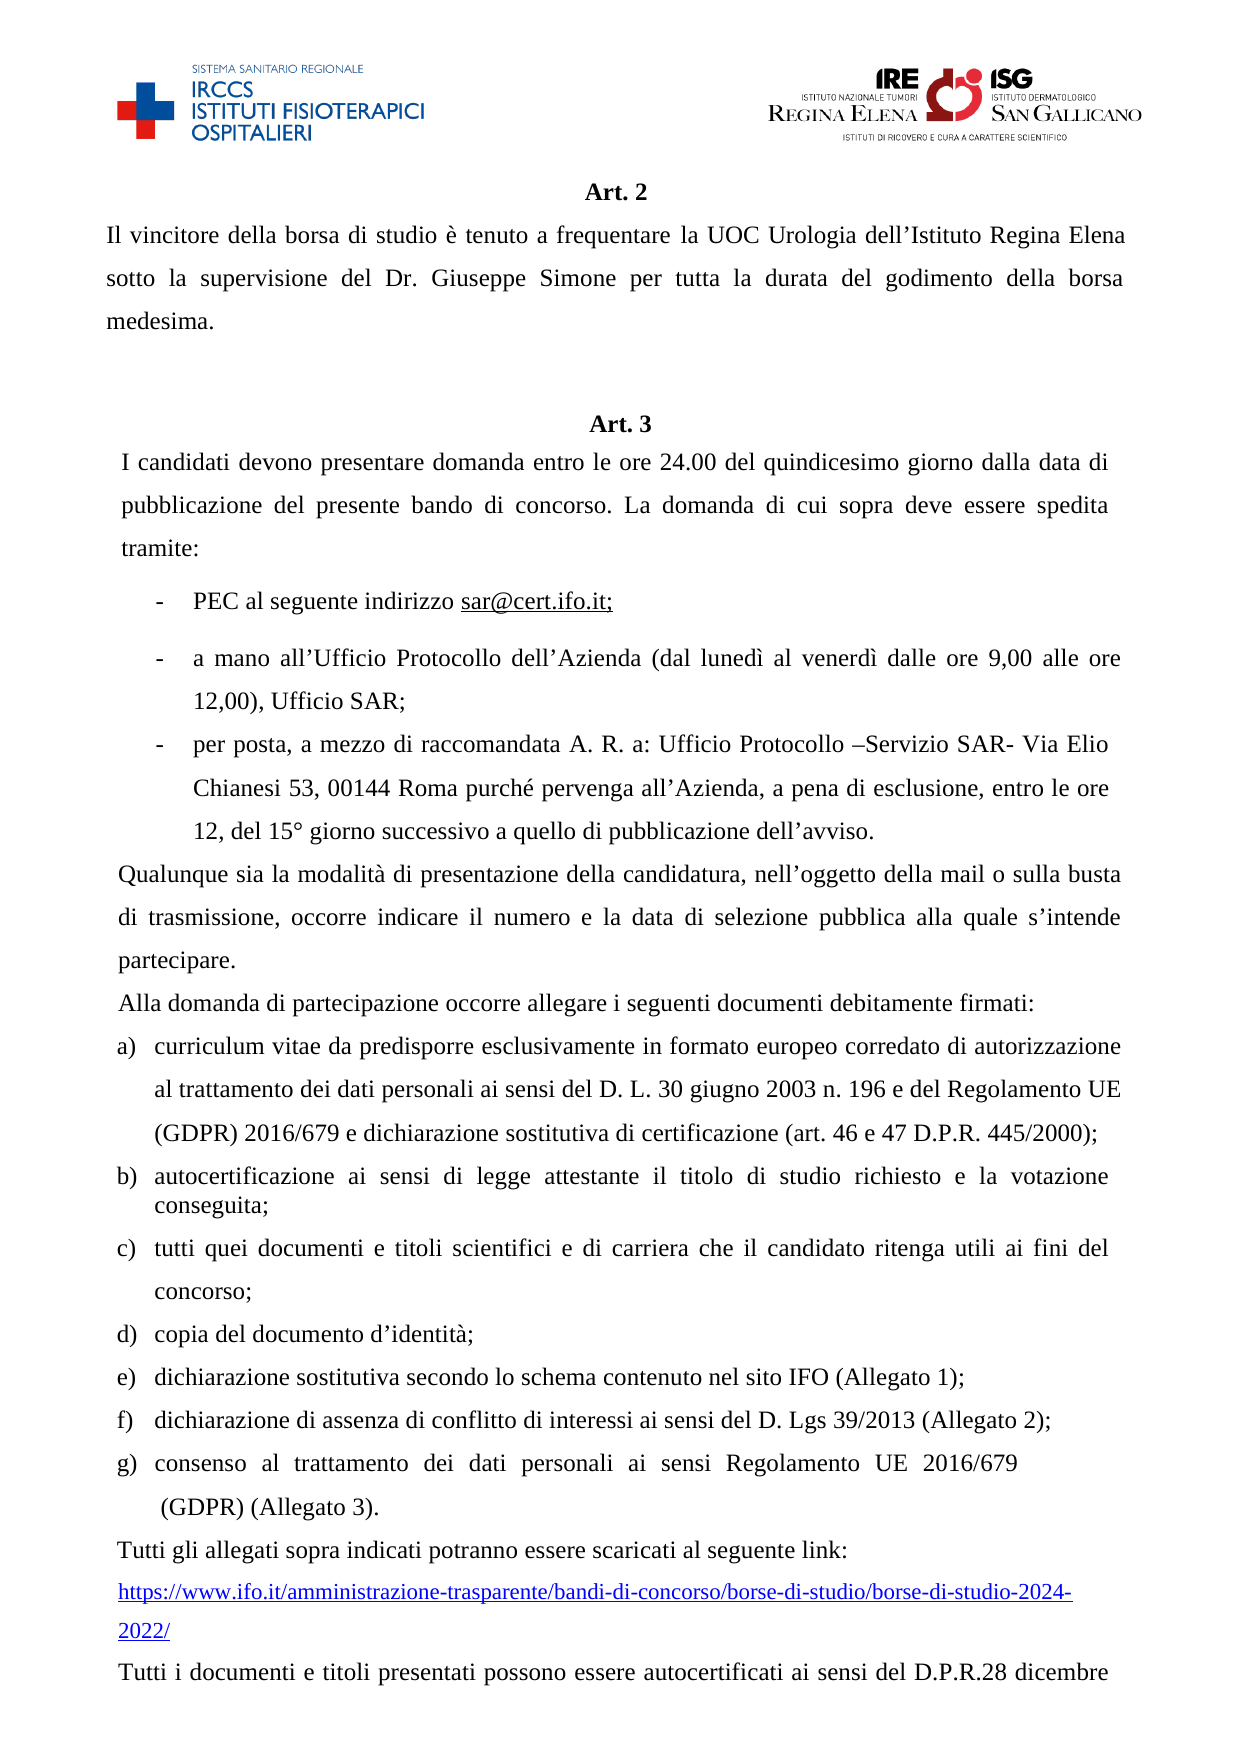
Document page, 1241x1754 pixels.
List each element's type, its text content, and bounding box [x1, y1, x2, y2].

list a mano all’Ufficio Protocollo dell’Azienda (dal lunedì al venerdì dalle ore 9,00 alle ore 12,00), Ufficio SAR; [155, 643, 1123, 715]
list tutti quei documenti e titoli scientifici e di carriera che il candidato ritenga utili ai fini del concorso; [117, 1233, 1111, 1304]
text Tutti gli allegati sopra indicati potranno essere scaricati al seguente link: [117, 1535, 1019, 1563]
text https://www.ifo.it/amministrazione-trasparente/bandi-di-concorso/borse-di-studio/borse-di-studio-2024-2022/ [118, 1578, 1111, 1644]
text Il vincitore della borsa di studio è tenuto a frequentare la UOC Urologia dell’Istituto Regina Elena sotto la supervisione del Dr. Giuseppe Simone per tutta la durata del godimento della borsa medesima. [106, 220, 1126, 335]
text Art. 2 [106, 114, 1126, 206]
list dichiarazione sostitutiva secondo lo schema contenuto nel sito IFO (Allegato 1); [117, 1362, 1217, 1391]
text Alla domanda di partecipazione occorre allegare i seguenti documenti debitamente firmati: [118, 988, 1217, 1017]
text Art. 3 [118, 409, 1123, 438]
list autocertificazione ai sensi di legge attestante il titolo di studio richiesto e la votazione conseguita; [117, 1161, 1111, 1218]
picture [106, 52, 435, 114]
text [118, 1657, 1111, 1686]
picture [725, 41, 1193, 163]
list consenso al trattamento dei dati personali ai sensi Regolamento UE 2016/679 (GDPR) (Allegato 3). [117, 1448, 1019, 1520]
list PEC al seguente indirizzo sar@cert.ifo.it; [155, 586, 1111, 614]
list curriculum vitae da predisporre esclusivamente in formato europeo corredato di autorizzazione al trattamento dei dati personali ai sensi del D. L. 30 giugno 2003 n. 196 e del Regolamento UE (GDPR) 2016/679 e dichiarazione sostitutiva di certificazione (art. 46 e 47 D.P.R. 445/2000); [117, 1031, 1123, 1146]
list dichiarazione di assenza di conflitto di interessi ai sensi del D. Lgs 39/2013 (Allegato 2); [117, 1405, 1217, 1434]
list per posta, a mezzo di raccomandata A. R. a: Ufficio Protocollo –Servizio SAR- Via Elio Chianesi 53, 00144 Roma purché pervenga all’Azienda, a pena di esclusione, entro le ore 12, del 15° giorno successivo a quello di pubblicazione dell’avviso. [155, 729, 1111, 844]
text Qualunque sia la modalità di presentazione della candidatura, nell’oggetto della mail o sulla busta di trasmissione, occorre indicare il numero e la data di selezione pubblica alla quale s’intende partecipare. [118, 859, 1123, 974]
list copia del documento d’identità; [117, 1319, 1217, 1348]
text I candidati devono presentare domanda entro le ore 24.00 del quindicesimo giorno dalla data di pubblicazione del presente bando di concorso. La domanda di cui sopra deve essere spedita tramite: [121, 447, 1111, 562]
